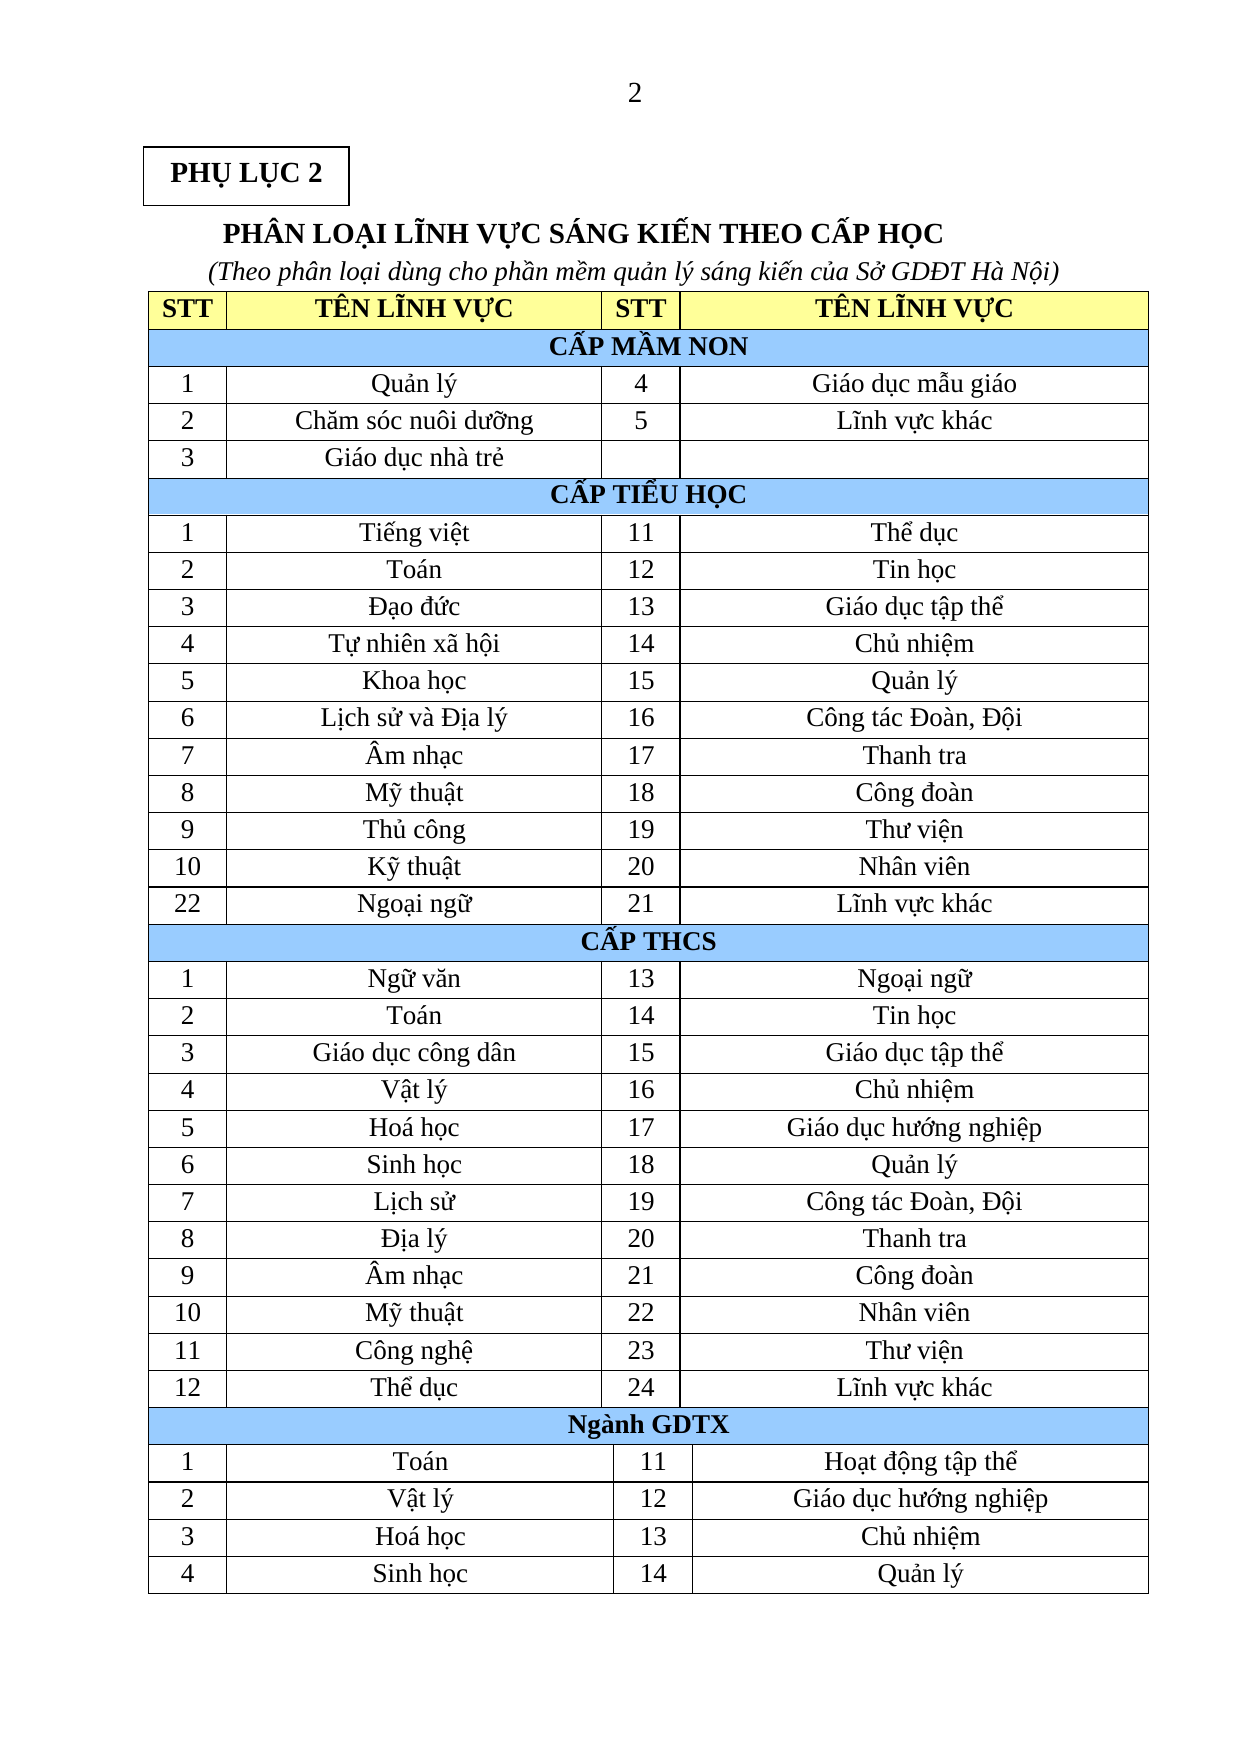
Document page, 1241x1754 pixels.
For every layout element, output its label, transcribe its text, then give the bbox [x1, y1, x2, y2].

table_cell 13 [602, 590, 679, 626]
table_cell CẤP MẦM NON [149, 330, 1148, 366]
table_cell 22 [149, 888, 226, 924]
table_cell 19 [602, 813, 679, 849]
table_cell Ngoại ngữ [227, 888, 601, 924]
table_cell 21 [602, 888, 679, 924]
table_cell 6 [149, 1148, 226, 1184]
table_cell 3 [149, 441, 226, 477]
table_cell 14 [602, 999, 679, 1035]
table_cell Giáo dục hướng nghiệp [681, 1111, 1148, 1147]
table_cell 23 [602, 1334, 679, 1370]
table_cell 5 [602, 404, 679, 440]
table_cell 15 [602, 1036, 679, 1072]
table_cell Hoá học [227, 1111, 601, 1147]
table_cell Hoá học [227, 1520, 613, 1556]
table_cell [602, 441, 679, 477]
table_cell 8 [149, 1222, 226, 1258]
table_cell 16 [602, 702, 679, 738]
table_cell 22 [602, 1297, 679, 1333]
table_cell 2 [149, 1483, 226, 1519]
table_cell 13 [602, 962, 679, 998]
table_cell Kỹ thuật [227, 850, 601, 886]
table_cell 17 [602, 739, 679, 775]
table_cell 18 [602, 776, 679, 812]
table_cell 1 [149, 516, 226, 552]
table_cell Chủ nhiệm [693, 1520, 1148, 1556]
table_cell 10 [149, 850, 226, 886]
table_cell Giáo dục mẫu giáo [681, 367, 1148, 403]
table_cell 7 [149, 1185, 226, 1221]
table_cell 2 [149, 553, 226, 589]
table_cell Nhân viên [681, 850, 1148, 886]
table_cell Nhân viên [681, 1297, 1148, 1333]
table_cell Quản lý [681, 664, 1148, 701]
table_cell 5 [149, 1111, 226, 1147]
table_cell Công tác Đoàn, Đội [681, 702, 1148, 738]
table_cell 4 [149, 1557, 226, 1593]
table_cell 12 [149, 1371, 226, 1407]
table_cell 10 [149, 1297, 226, 1333]
table_cell Âm nhạc [227, 739, 601, 775]
table_cell 6 [149, 702, 226, 738]
table_cell Tự nhiên xã hội [227, 627, 601, 663]
table_cell Đạo đức [227, 590, 601, 626]
table_cell Mỹ thuật [227, 1297, 601, 1333]
table_cell 3 [149, 1036, 226, 1072]
table_cell Chủ nhiệm [681, 627, 1148, 663]
table_cell 11 [149, 1334, 226, 1370]
table_cell 9 [149, 813, 226, 849]
table_cell Thư viện [681, 813, 1148, 849]
table_cell Vật lý [227, 1074, 601, 1109]
table_cell Chăm sóc nuôi dưỡng [227, 404, 601, 440]
table_cell 17 [602, 1111, 679, 1147]
table_cell Địa lý [227, 1222, 601, 1258]
table_cell 1 [149, 1445, 226, 1481]
table_cell Sinh học [227, 1148, 601, 1184]
table_cell Tiếng việt [227, 516, 601, 552]
table_cell Tin học [681, 999, 1148, 1035]
table_cell Thanh tra [681, 739, 1148, 775]
table_cell 14 [614, 1557, 692, 1593]
table_cell Thư viện [681, 1334, 1148, 1370]
table_cell 1 [149, 367, 226, 403]
table_cell Khoa học [227, 664, 601, 701]
table_cell Quản lý [227, 367, 601, 403]
table_cell 4 [602, 367, 679, 403]
table_cell Ngành GDTX [149, 1408, 1148, 1444]
table_cell Lịch sử và Địa lý [227, 702, 601, 738]
table_cell 12 [614, 1483, 692, 1519]
table_cell Lĩnh vực khác [681, 888, 1148, 924]
table_cell Ngoại ngữ [681, 962, 1148, 998]
table_cell CẤP THCS [149, 925, 1148, 961]
table_cell Công tác Đoàn, Đội [681, 1185, 1148, 1221]
table_cell 5 [149, 664, 226, 701]
table_cell 20 [602, 850, 679, 886]
table_cell 20 [602, 1222, 679, 1258]
table_cell 4 [149, 1074, 226, 1109]
table_header STT [149, 292, 226, 329]
table_cell 13 [614, 1520, 692, 1556]
table_cell Công đoàn [681, 776, 1148, 812]
table_cell 7 [149, 739, 226, 775]
table_cell 3 [149, 590, 226, 626]
table_cell Giáo dục tập thể [681, 590, 1148, 626]
table_cell 9 [149, 1259, 226, 1296]
table_cell Giáo dục công dân [227, 1036, 601, 1072]
table_cell Lịch sử [227, 1185, 601, 1221]
table_cell 3 [149, 1520, 226, 1556]
table_cell 11 [602, 516, 679, 552]
table_cell Quản lý [693, 1557, 1148, 1593]
table_cell Thể dục [227, 1371, 601, 1407]
table_cell Hoạt động tập thể [693, 1445, 1148, 1481]
table_cell 1 [149, 962, 226, 998]
table_cell Thanh tra [681, 1222, 1148, 1258]
table_cell Tin học [681, 553, 1148, 589]
table_cell 19 [602, 1185, 679, 1221]
table_cell Vật lý [227, 1483, 613, 1519]
table_cell Thể dục [681, 516, 1148, 552]
table_cell Mỹ thuật [227, 776, 601, 812]
table_cell Quản lý [681, 1148, 1148, 1184]
table_cell 18 [602, 1148, 679, 1184]
table_cell Giáo dục hướng nghiệp [693, 1483, 1148, 1519]
table_cell Giáo dục tập thể [681, 1036, 1148, 1072]
table_cell 14 [602, 627, 679, 663]
table_cell Ngữ văn [227, 962, 601, 998]
table_cell 24 [602, 1371, 679, 1407]
table_cell Lĩnh vực khác [681, 1371, 1148, 1407]
table_cell 21 [602, 1259, 679, 1296]
table_cell Chủ nhiệm [681, 1074, 1148, 1109]
table_cell Công nghệ [227, 1334, 601, 1370]
table_cell Toán [227, 1445, 613, 1481]
table_cell 16 [602, 1074, 679, 1109]
table_cell Giáo dục nhà trẻ [227, 441, 601, 477]
text (Theo phân loại dùng cho phần mềm quản lý sáng kiến của Sở GDĐT Hà Nội) [148, 255, 1122, 286]
table_cell [681, 441, 1148, 477]
table_cell 12 [602, 553, 679, 589]
table_cell Âm nhạc [227, 1259, 601, 1296]
table_cell 8 [149, 776, 226, 812]
table_cell CẤP TIỂU HỌC [149, 479, 1148, 514]
table_cell Lĩnh vực khác [681, 404, 1148, 440]
table_header TÊN LĨNH VỰC [227, 292, 601, 329]
table_cell Toán [227, 999, 601, 1035]
text PHÂN LOẠI LĨNH VỰC SÁNG KIẾN THEO CẤP HỌC [148, 216, 1122, 250]
table_cell Công đoàn [681, 1259, 1148, 1296]
table_cell Sinh học [227, 1557, 613, 1593]
table_cell Thủ công [227, 813, 601, 849]
table_header TÊN LĨNH VỰC [681, 292, 1148, 329]
table_cell 15 [602, 664, 679, 701]
table_cell 2 [149, 404, 226, 440]
table_cell 11 [614, 1445, 692, 1481]
table_header STT [602, 292, 679, 329]
table_cell Toán [227, 553, 601, 589]
table_cell 4 [149, 627, 226, 663]
table_cell 2 [149, 999, 226, 1035]
